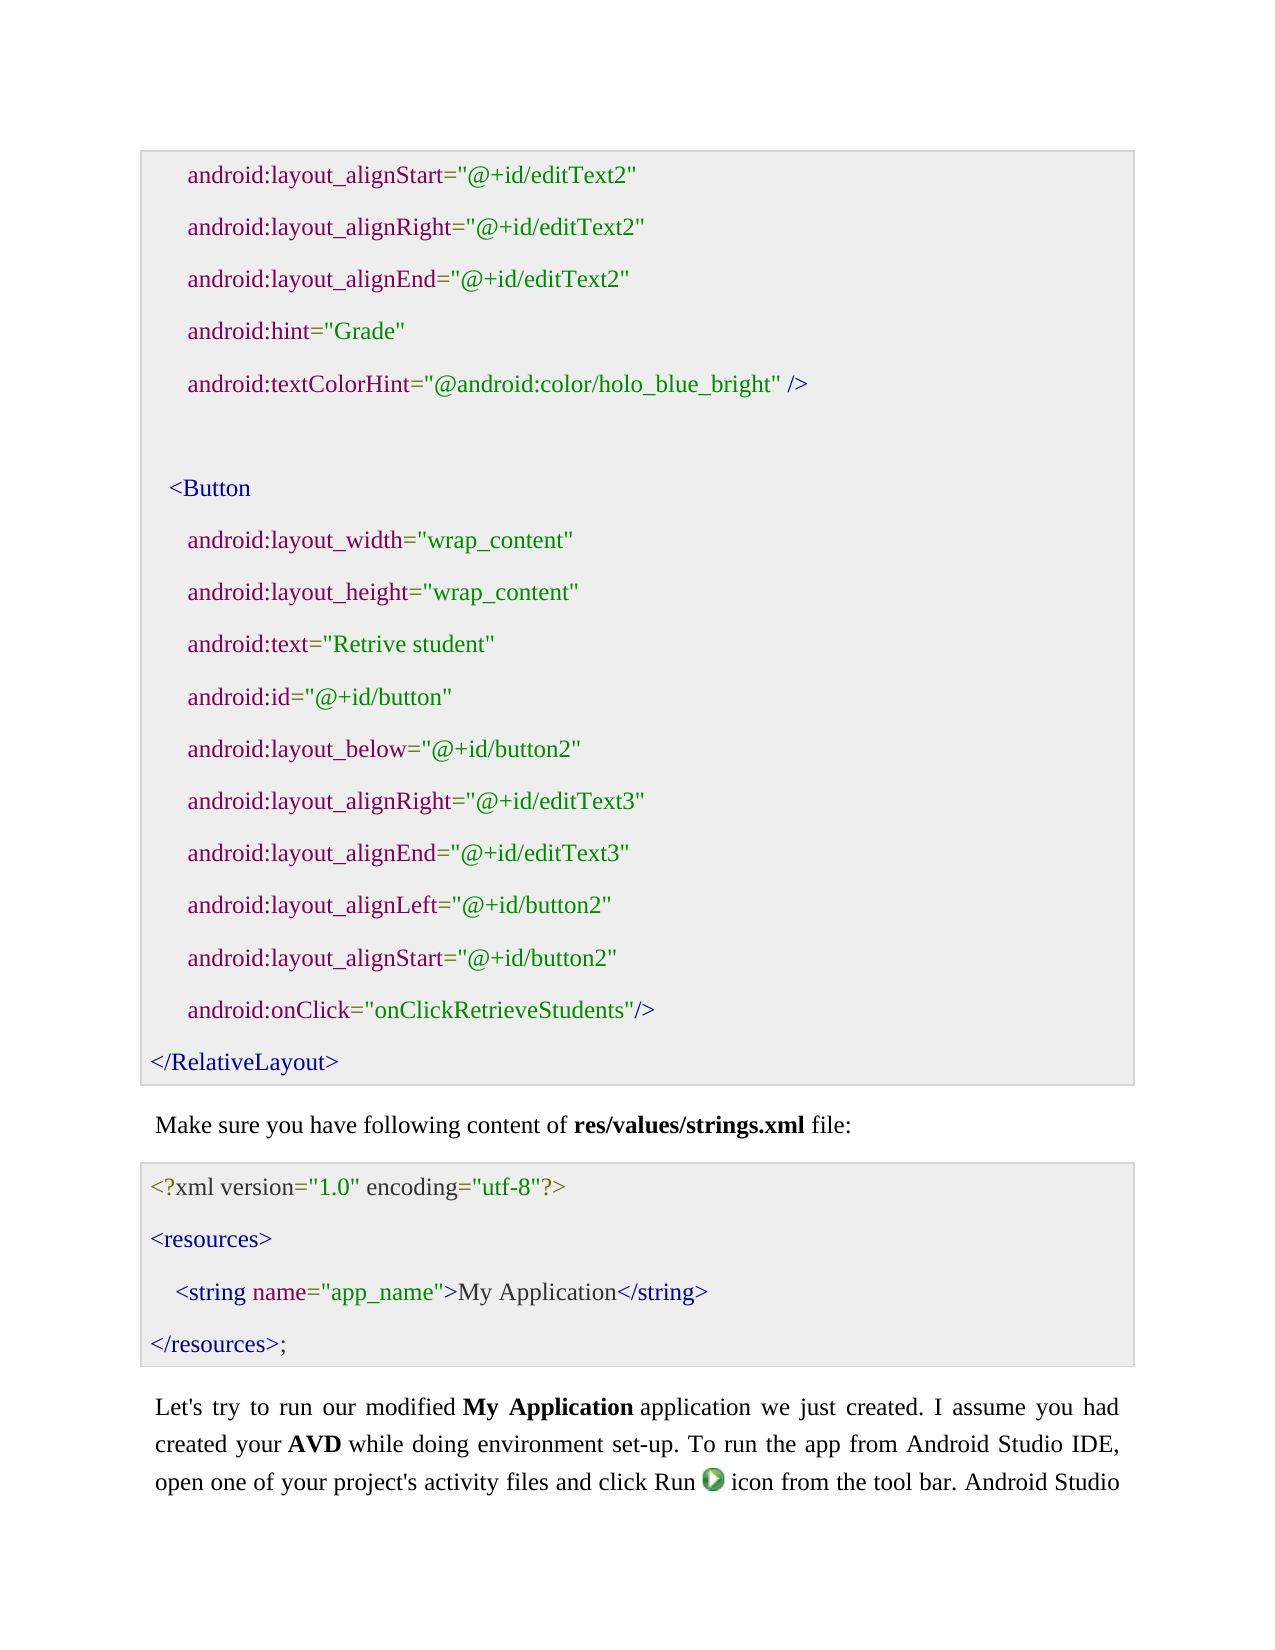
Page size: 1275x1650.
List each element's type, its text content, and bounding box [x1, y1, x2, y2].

text android:layout_alignStart="@+id/button2" [142, 933, 1133, 971]
text <resources> [142, 1214, 1133, 1253]
text android:layout_below="@+id/button2" [142, 724, 1133, 763]
text <string name="app_name">My Application</string> [142, 1267, 1133, 1305]
text </RelativeLayout> [142, 1037, 1133, 1084]
text android:onClick="onClickRetrieveStudents"/> [142, 985, 1133, 1024]
text android:layout_alignStart="@+id/editText2" [142, 152, 1133, 189]
text android:layout_alignRight="@+id/editText2" [142, 202, 1133, 241]
text android:layout_height="wrap_content" [142, 567, 1133, 606]
text android:layout_width="wrap_content" [142, 515, 1133, 554]
text android:text="Retrive student" [142, 620, 1133, 658]
picture [702, 1468, 725, 1491]
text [155, 1383, 1120, 1496]
text android:textColorHint="@android:color/holo_blue_bright" /> [142, 359, 1133, 397]
text android:layout_alignLeft="@+id/button2" [142, 881, 1133, 919]
text android:layout_alignRight="@+id/editText3" [142, 776, 1133, 815]
text <Button [142, 463, 1133, 502]
text Make sure you have following content of res/values/strings.xml file: [155, 1101, 1120, 1139]
text <?xml version="1.0" encoding="utf-8"?> [142, 1164, 1133, 1201]
text android:id="@+id/button" [142, 672, 1133, 711]
text </resources>; [142, 1319, 1133, 1366]
text android:hint="Grade" [142, 307, 1133, 345]
text android:layout_alignEnd="@+id/editText3" [142, 828, 1133, 867]
text android:layout_alignEnd="@+id/editText2" [142, 254, 1133, 293]
